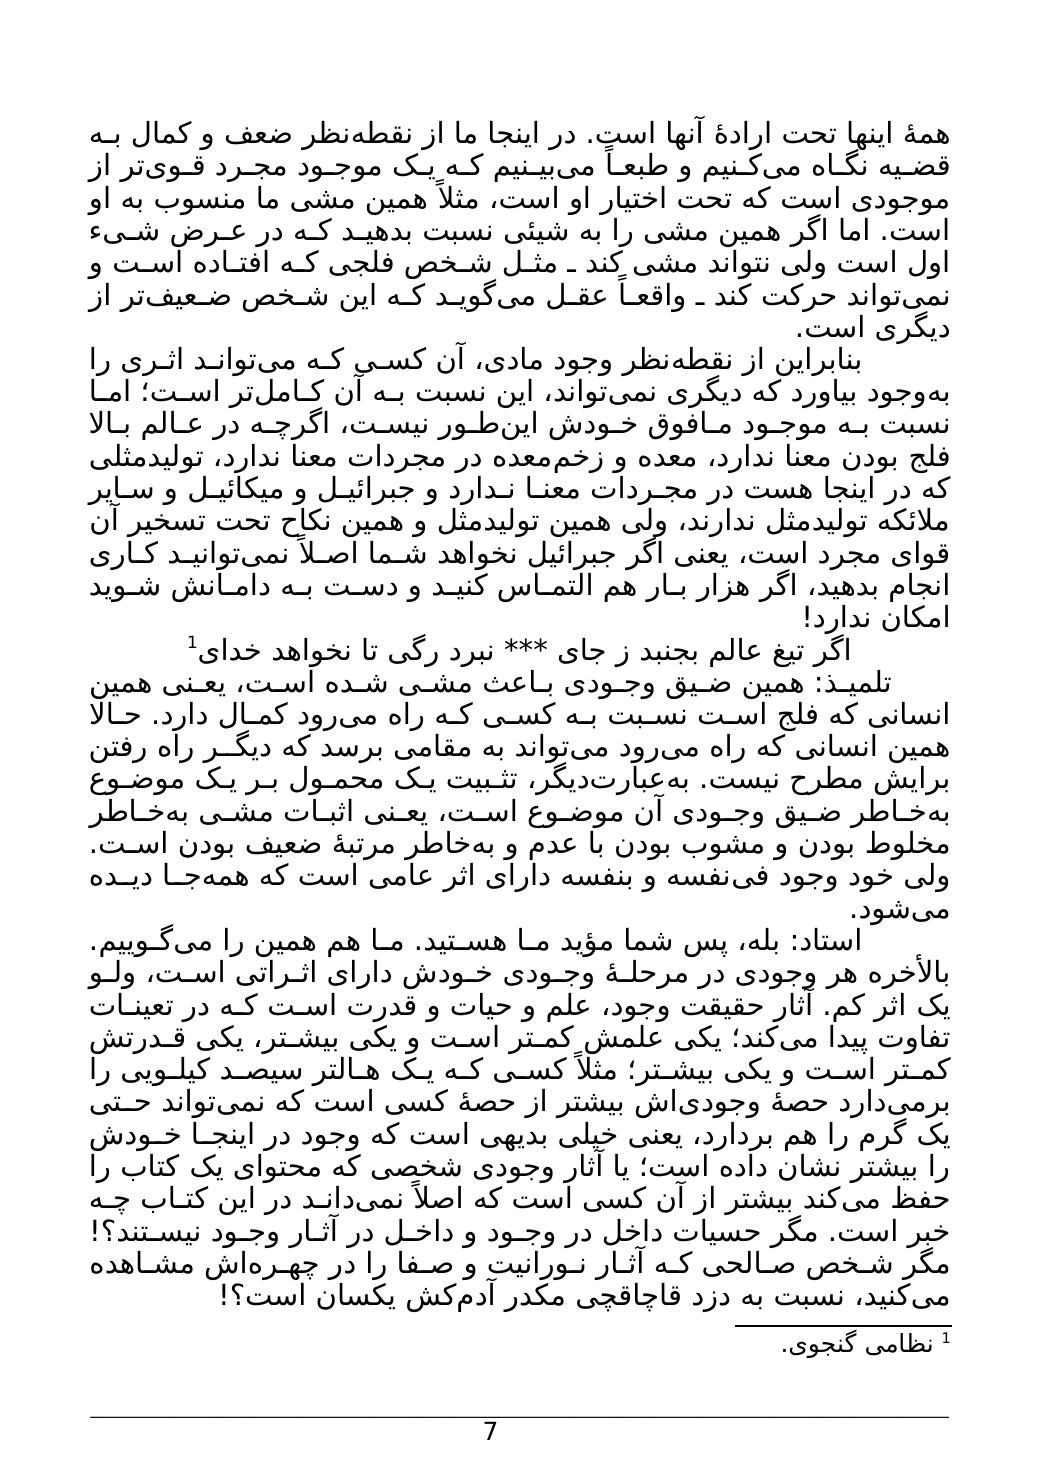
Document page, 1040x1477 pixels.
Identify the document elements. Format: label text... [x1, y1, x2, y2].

text استاد: بله، پس شما مؤید ما هستید. ما هم همین را می‌گوییم. بالأخره هر وجودی در مرحلۀ وجودی خودش دارای اثراتی است، ولو یک اثر کم. آثار حقیقت وجود، علم و حیات و قدرت است که در تعینات تفاوت پیدا می‌کند؛ یکی علمش کمتر است و یکی بیشتر، یکی قدرتش کمتر است و یکی بیشتر؛ مثلاً کسی که یک هالتر سیصد کیلویی را برمی‌دارد حصۀ وجودی‌اش بیشتر از حصۀ کسی است که نمی‌تواند حتی یک گرم را هم بردارد، یعنی خیلی بدیهی است که وجود در اینجا خودش را بیشتر نشان داده است؛ یا آثار وجودی شخصی که محتوای یک کتاب را حفظ می‌کند بیشتر از آن کسی است که اصلاً نمی‌داند در این کتاب چه خبر است. مگر حسیات داخل در وجود و داخل در آثار وجود نیستند؟! مگر شخص صالحی که آثار نورانیت و صفا را در چهره‌اش مشاهده می‌کنید، نسبت به دزد قاچاقچی مکدر آدم‌کش یکسان است؟! [89, 925, 951, 1312]
text بنابراین از نقطه‌نظر وجود مادی، آن کسی که می‌تواند اثری را به‌وجود بیاورد که دیگری نمی‌تواند، این نسبت به آن کامل‌تر است؛ اما نسبت به موجود مافوق خودش این‌طور نیست، اگرچه در عالم بالا فلج بودن معنا ندارد، معده و زخم‌معده در مجردات معنا ندارد، تولیدمثلی که در اینجا هست در مجردات معنا ندارد و جبرائیل و میکائیل و سایر ملائکه تولیدمثل ندارند، ولی همین تولیدمثل و همین نکاح تحت تسخیر آن قوای مجرد است، یعنی اگر جبرائیل نخواهد شما اصلاً نمی‌توانید کاری انجام بدهید، اگر هزار بار هم التماس کنید و دست به دامانش شوید امکان ندارد! [89, 344, 951, 634]
text اگر تیغ عالم بجنبد ز جای *** نبرد رگی تا نخواهد خدای [89, 634, 951, 667]
text تلمیذ: همین ضیق وجودی باعث مشی شده است، یعنی همین انسانی که فلج است نسبت به کسی که راه می‌رود کمال دارد. حالا همین انسانی که راه می‌رود می‌تواند به مقامی برسد که دیگر راه رفتن برایش مطرح نیست. به‌عبارت‌دیگر، تثبیت یک محمول بر یک موضوع به‌خاطر ضیق وجودی آن موضوع است، یعنی اثبات مشی به‌خاطر مخلوط بودن و مشوب بودن با عدم و به‌خاطر مرتبۀ ضعیف بودن است. ولی خود وجود فی‌نفسه و بنفسه دارای اثر عامی است که همه‌جا دیده می‌شود. [89, 667, 951, 925]
